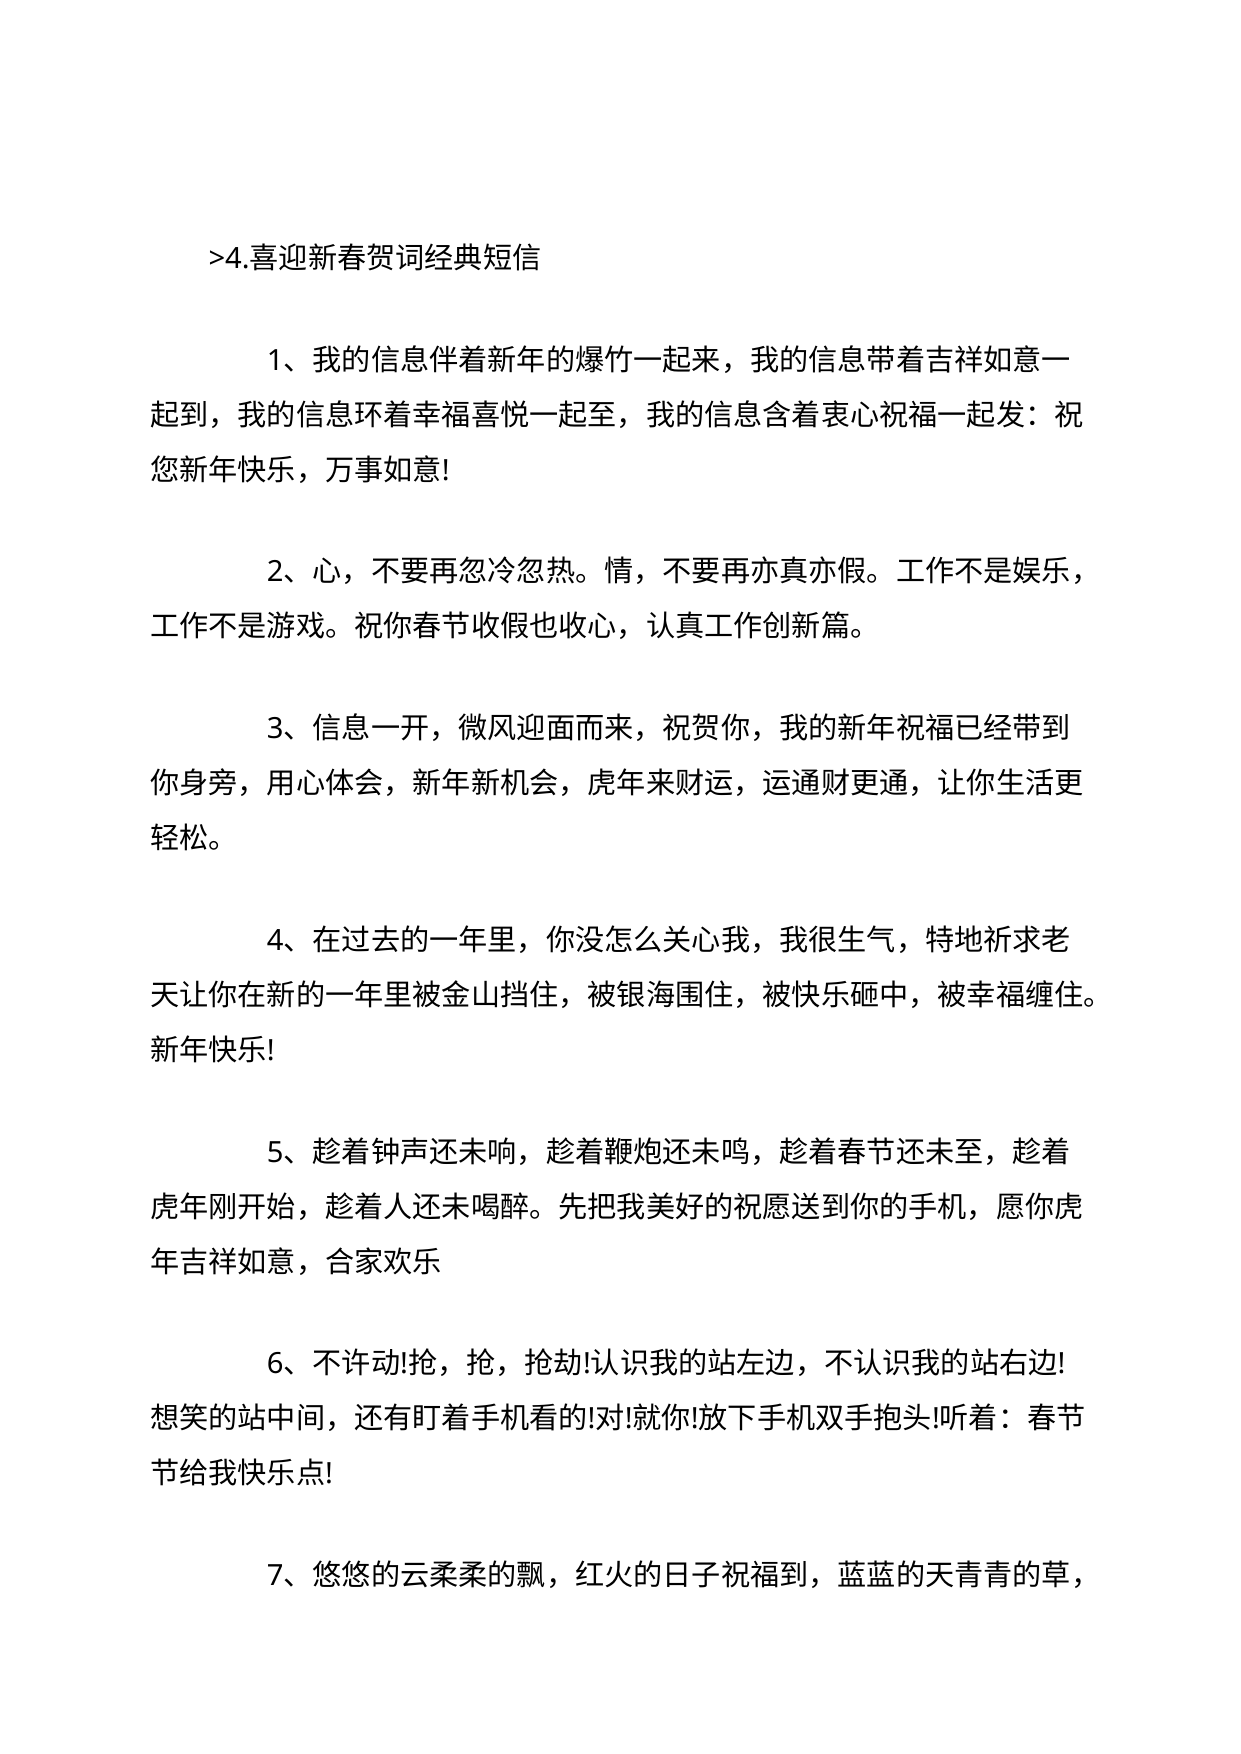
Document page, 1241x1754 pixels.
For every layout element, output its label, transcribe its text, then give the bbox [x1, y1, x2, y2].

text 1、我的信息伴着新年的爆竹一起来，我的信息带着吉祥如意一起到，我的信息环着幸福喜悦一起至，我的信息含着衷心祝福一起发：祝您新年快乐，万事如意! [150, 336, 1090, 488]
text >4.喜迎新春贺词经典短信 [150, 234, 1090, 277]
text 3、信息一开，微风迎面而来，祝贺你，我的新年祝福已经带到你身旁，用心体会，新年新机会，虎年来财运，运通财更通，让你生活更轻松。 [150, 705, 1090, 857]
text 6、不许动!抢，抢，抢劫!认识我的站左边，不认识我的站右边!想笑的站中间，还有盯着手机看的!对!就你!放下手机双手抱头!听着：春节节给我快乐点! [150, 1340, 1090, 1492]
text 2、心，不要再忽冷忽热。情，不要再亦真亦假。工作不是娱乐，工作不是游戏。祝你春节收假也收心，认真工作创新篇。 [150, 548, 1090, 645]
text 4、在过去的一年里，你没怎么关心我，我很生气，特地祈求老天让你在新的一年里被金山挡住，被银海围住，被快乐砸中，被幸福缠住。新年快乐! [150, 916, 1090, 1069]
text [150, 1552, 1090, 1594]
text 5、趁着钟声还未响，趁着鞭炮还未鸣，趁着春节还未至，趁着虎年刚开始，趁着人还未喝醉。先把我美好的祝愿送到你的手机，愿你虎年吉祥如意，合家欢乐 [150, 1128, 1090, 1281]
